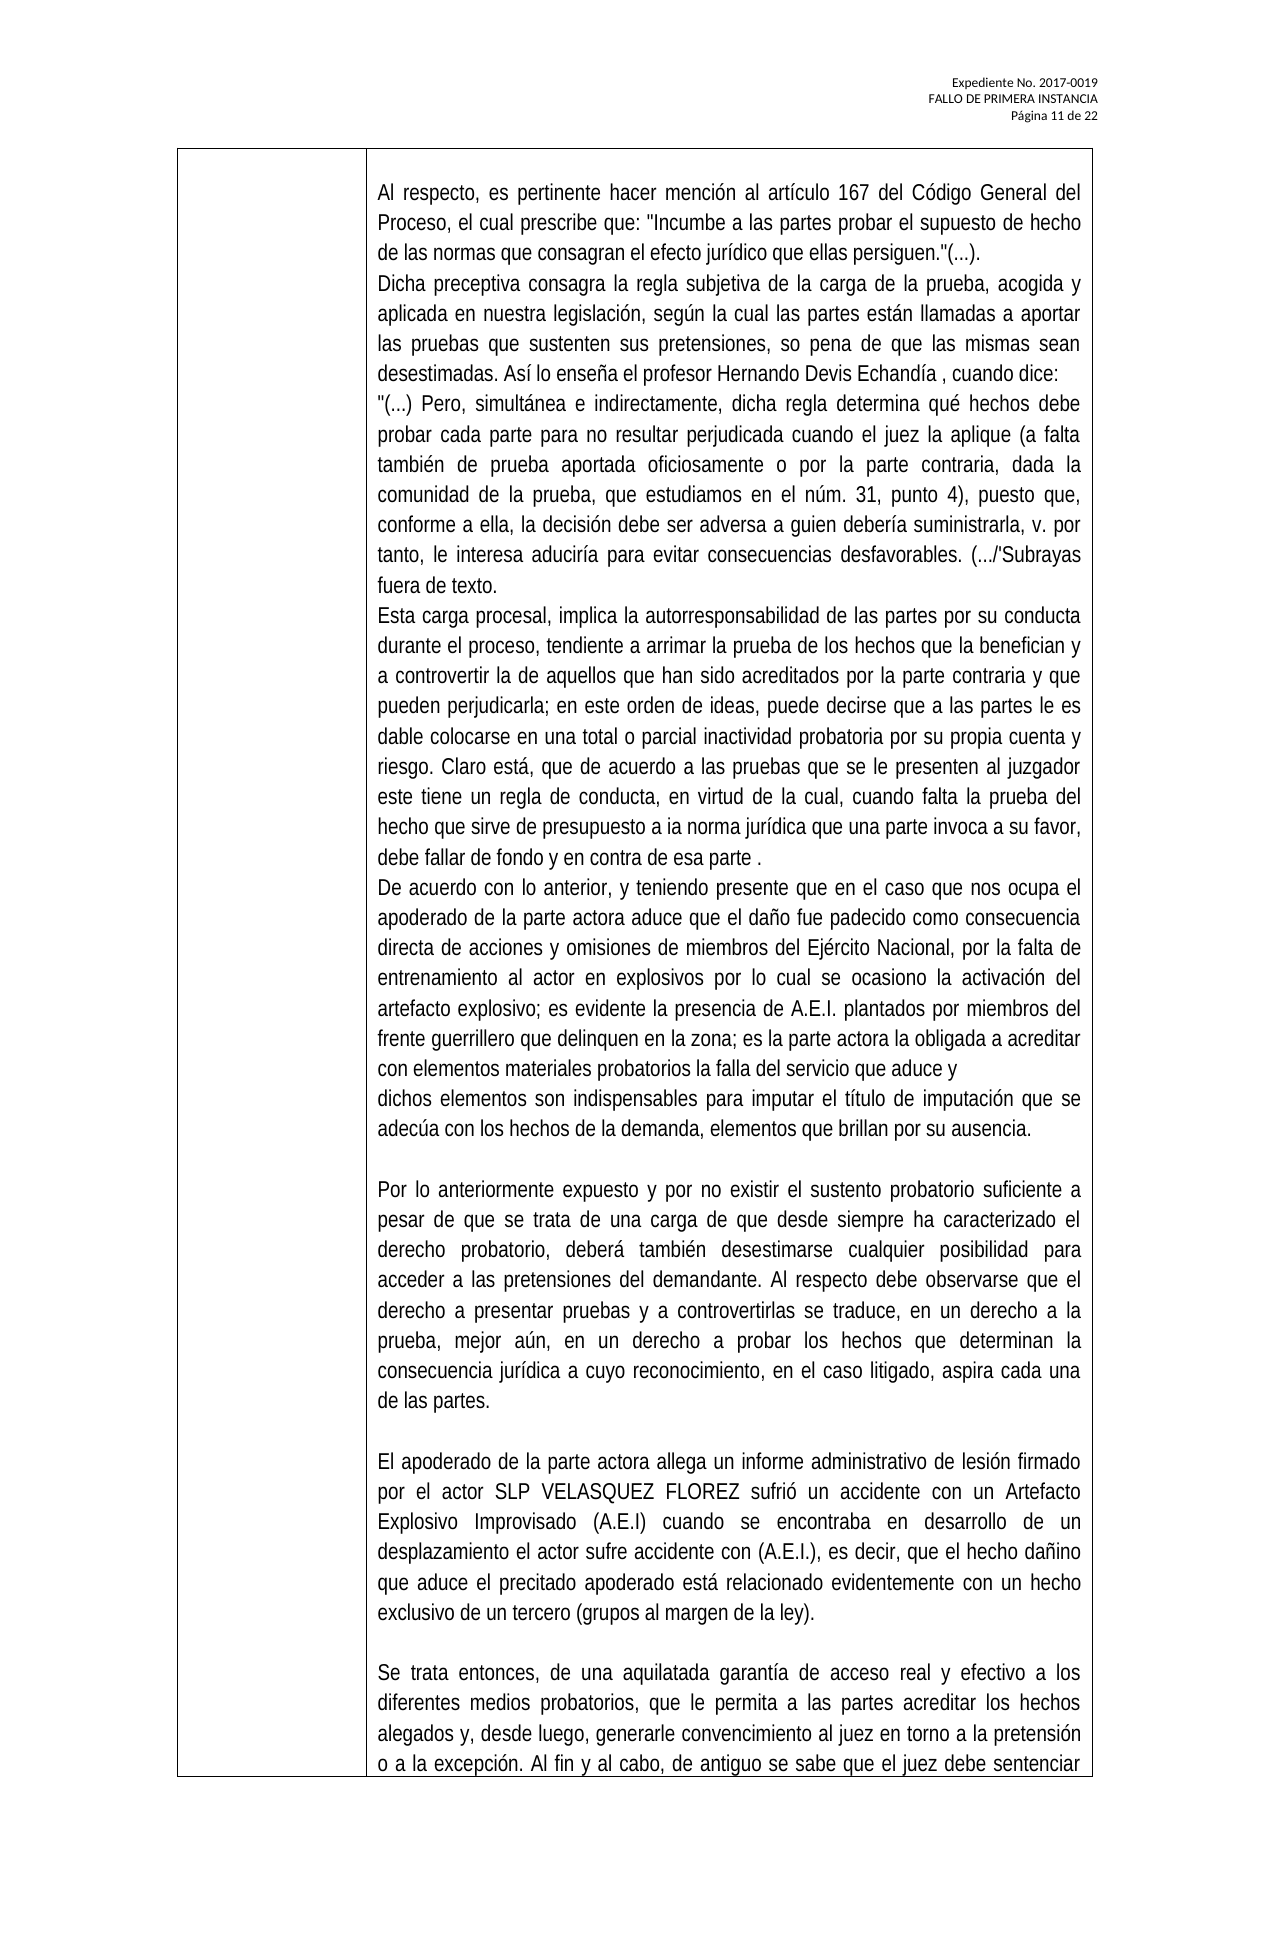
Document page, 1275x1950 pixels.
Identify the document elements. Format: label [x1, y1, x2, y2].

table_cell [178, 149, 366, 1776]
table_cell [367, 149, 1092, 1776]
